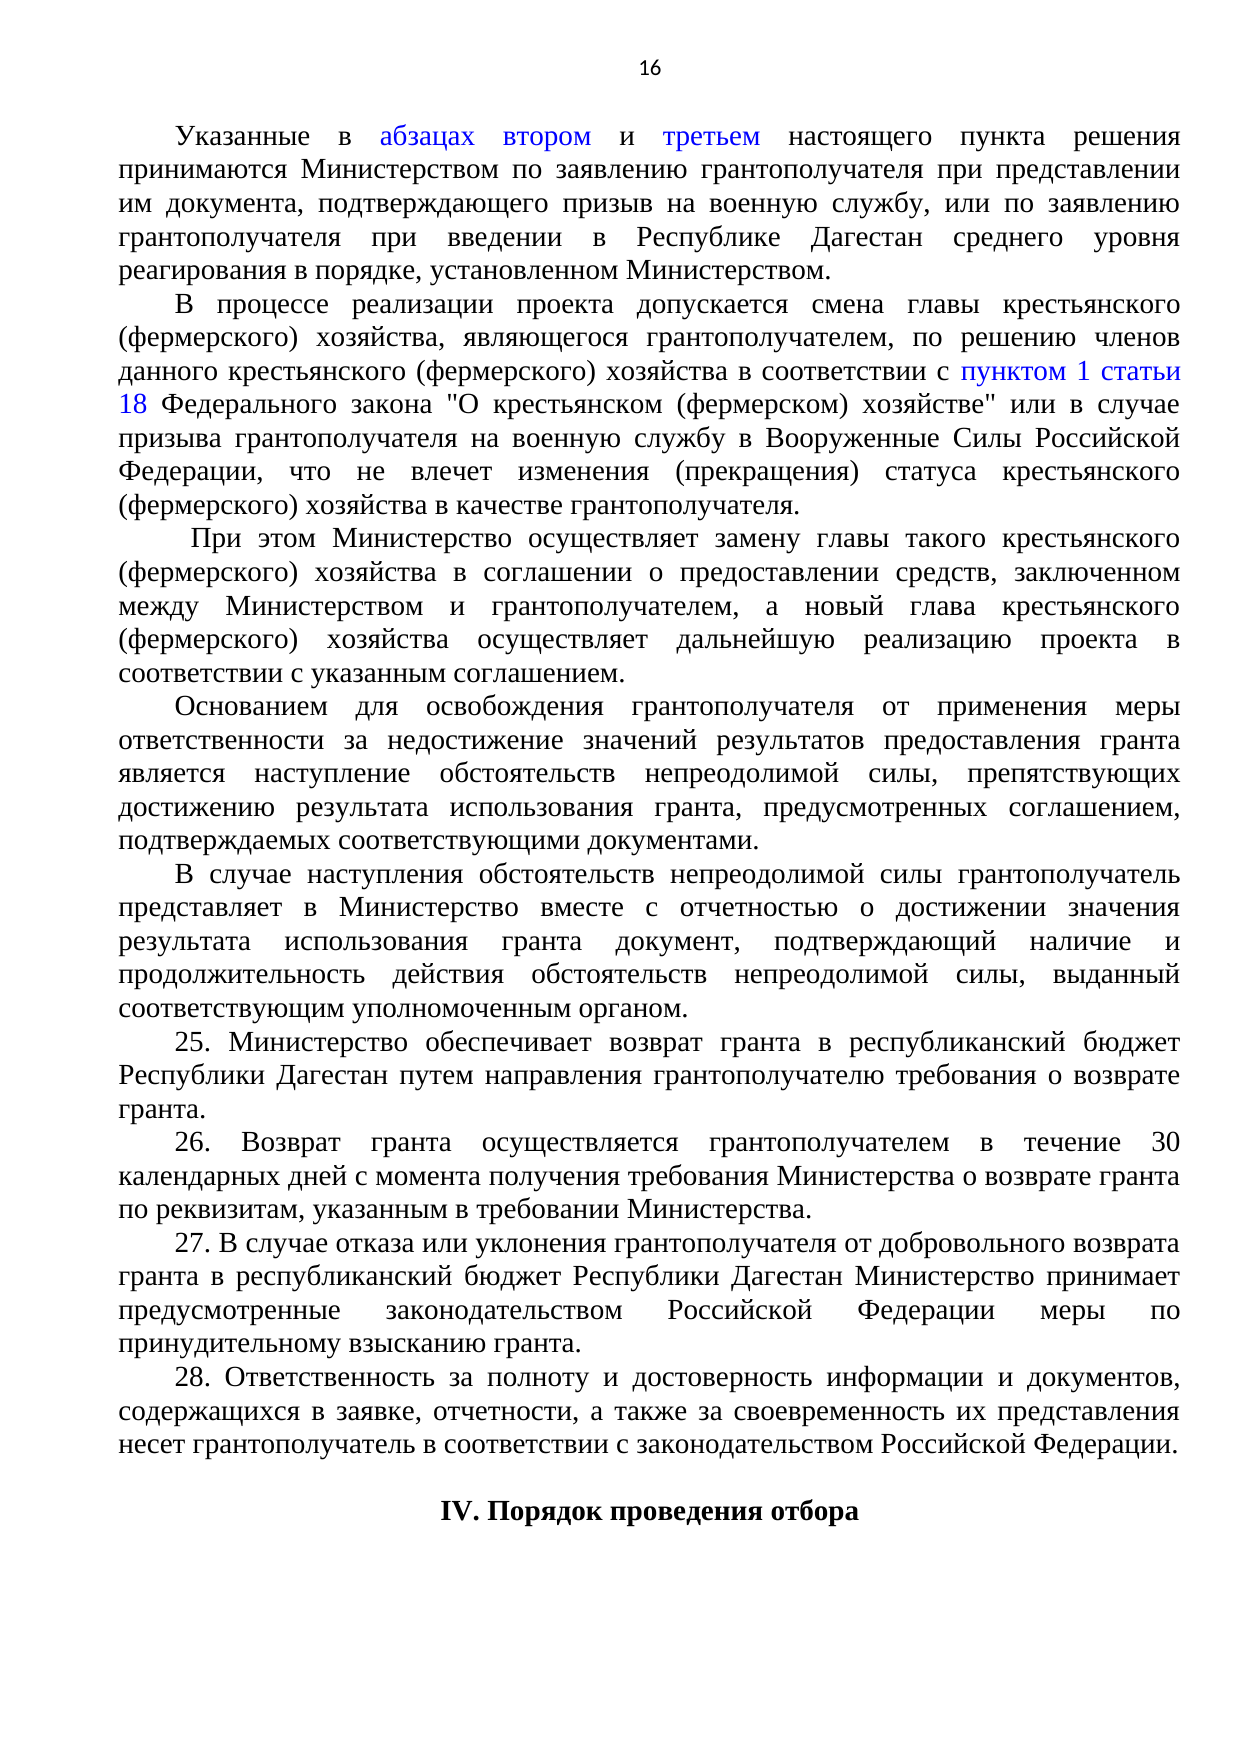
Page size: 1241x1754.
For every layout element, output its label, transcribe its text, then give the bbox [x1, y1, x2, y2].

text IV. Порядок проведения отбора [118, 1493, 1181, 1527]
text При этом Министерство осуществляет замену главы такого крестьянского (фермерского) хозяйства в соглашении о предоставлении средств, заключенном между Министерством и грантополучателем, а новый глава крестьянского (фермерского) хозяйства осуществляет дальнейшую реализацию проекта в соответствии с указанным соглашением. [118, 521, 1181, 688]
text Основанием для освобождения грантополучателя от применения меры ответственности за недостижение значений результатов предоставления гранта является наступление обстоятельств непреодолимой силы, препятствующих достижению результата использования гранта, предусмотренных соглашением, подтверждаемых соответствующими документами. [118, 688, 1181, 856]
text 27. В случае отказа или уклонения грантополучателя от добровольного возврата гранта в республиканский бюджет Республики Дагестан Министерство принимает предусмотренные законодательством Российской Федерации меры по принудительному взысканию гранта. [118, 1225, 1181, 1359]
text 28. Ответственность за полноту и достоверность информации и документов, содержащихся в заявке, отчетности, а также за своевременность их представления несет грантополучатель в соответствии с законодательством Российской Федерации. [118, 1359, 1181, 1460]
text В процессе реализации проекта допускается смена главы крестьянского (фермерского) хозяйства, являющегося грантополучателем, по решению членов данного крестьянского (фермерского) хозяйства в соответствии с пунктом 1 статьи 18 Федерального закона "О крестьянском (фермерском) хозяйстве" или в случае призыва грантополучателя на военную службу в Вооруженные Силы Российской Федерации, что не влечет изменения (прекращения) статуса крестьянского (фермерского) хозяйства в качестве грантополучателя. [118, 286, 1181, 521]
text 25. Министерство обеспечивает возврат гранта в республиканский бюджет Республики Дагестан путем направления грантополучателю требования о возврате гранта. [118, 1024, 1181, 1124]
text 26. Возврат гранта осуществляется грантополучателем в течение 30 календарных дней с момента получения требования Министерства о возврате гранта по реквизитам, указанным в требовании Министерства. [118, 1124, 1181, 1225]
text Указанные в абзацах втором и третьем настоящего пункта решения принимаются Министерством по заявлению грантополучателя при представлении им документа, подтверждающего призыв на военную службу, или по заявлению грантополучателя при введении в Республике Дагестан среднего уровня реагирования в порядке, установленном Министерством. [118, 118, 1181, 286]
text В случае наступления обстоятельств непреодолимой силы грантополучатель представляет в Министерство вместе с отчетностью о достижении значения результата использования гранта документ, подтверждающий наличие и продолжительность действия обстоятельств непреодолимой силы, выданный соответствующим уполномоченным органом. [118, 856, 1181, 1024]
